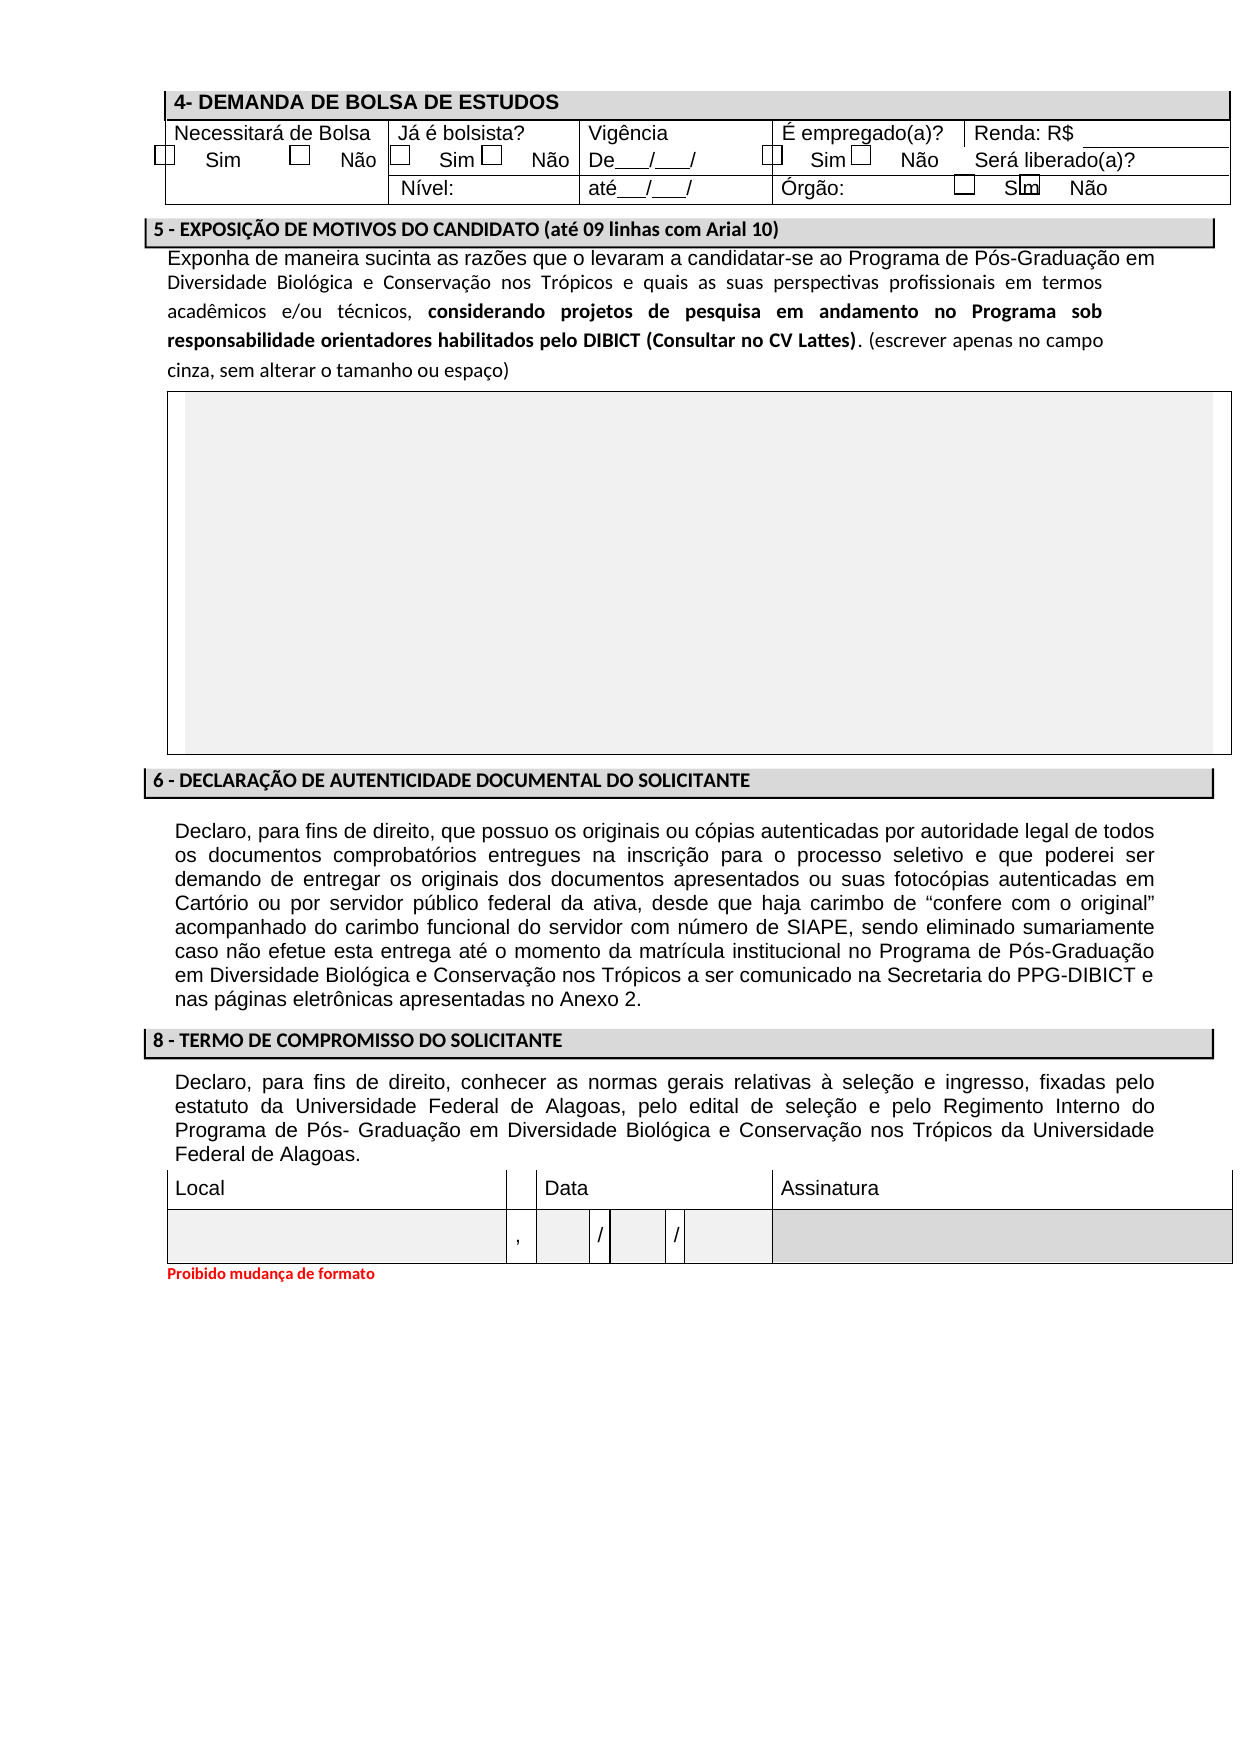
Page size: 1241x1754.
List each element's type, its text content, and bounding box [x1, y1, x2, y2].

table_cell / [666, 1210, 684, 1262]
table_cell / [590, 1210, 609, 1262]
table_header Local [168, 1170, 506, 1209]
table_cell [611, 1210, 665, 1262]
table_cell [858, 176, 964, 203]
table_cell Nível: [389, 176, 579, 203]
table_cell Vigência [580, 121, 772, 147]
table_cell [1083, 121, 1230, 147]
text Diversidade Biológica e Conservação nos Trópicos e quais as suas perspectivas profissionais em termos acadêmicos e/ou técnicos, considerando projetos de pesquisa em andamento no Programa sob responsabilidade orientadores habilitados pelo DIBICT (Consultar no CV Lattes). (escrever apenas no campo cinza, sem alterar o tamanho ou espaço) [167, 269, 1104, 382]
table_cell [168, 1210, 506, 1262]
table_cell Sim Não [965, 175, 1230, 203]
table_cell Necessitará de Bolsa [166, 120, 388, 147]
table_cell [685, 1210, 772, 1262]
table_header [507, 1170, 536, 1209]
table_cell Não [858, 147, 964, 175]
table_cell Sim [773, 147, 858, 175]
table_cell De / / [580, 147, 772, 175]
table_header 4- DEMANDA DE BOLSA DE ESTUDOS [166, 91, 1229, 119]
table_cell [537, 1210, 589, 1262]
text Declaro, para fins de direito, que possuo os originais ou cópias autenticadas por autoridade legal de todos os documentos comprobatórios entregues na inscrição para o processo seletivo e que poderei ser demando de entregar os originais dos documentos apresentados ou suas fotocópias autenticadas em Cartório ou por servidor público federal da ativa, desde que haja carimbo de “confere com o original” acompanhado do carimbo funcional do servidor com número de SIAPE, sendo eliminado sumariamente caso não efetue esta entrega até o momento da matrícula institucional no Programa de Pós-Graduação em Diversidade Biológica e Conservação nos Trópicos a ser comunicado na Secretaria do PPG-DIBICT e nas páginas eletrônicas apresentadas no Anexo 2. [174, 784, 1156, 1011]
table_cell até / / [580, 176, 772, 203]
text Proibido mudança de formato [167, 1264, 1181, 1284]
table_cell , [507, 1210, 536, 1262]
text Exponha de maneira sucinta as razões que o levaram a candidatar-se ao Programa de Pós-Graduação em [167, 214, 1181, 269]
table_cell Sim [389, 147, 487, 175]
table_header [185, 392, 1213, 754]
table_header [1213, 392, 1231, 754]
table_cell Órgão: [773, 176, 858, 203]
table_header Data [537, 1170, 772, 1209]
table_cell Será liberado(a)? [965, 147, 1230, 175]
table_cell Já é bolsista? [389, 121, 579, 147]
table_cell [166, 175, 388, 203]
table_cell Renda: R$ [965, 121, 1082, 147]
table_cell Sim Não [166, 147, 388, 175]
table_cell Não [487, 147, 579, 175]
table_header Assinatura [773, 1170, 1232, 1209]
table_cell [773, 1210, 1232, 1262]
table_cell É empregado(a)? [773, 121, 964, 147]
text Declaro, para fins de direito, conhecer as normas gerais relativas à seleção e ingresso, fixadas pelo estatuto da Universidade Federal de Alagoas, pelo edital de seleção e pelo Regimento Interno do Programa de Pós- Graduação em Diversidade Biológica e Conservação nos Trópicos da Universidade Federal de Alagoas. [174, 1035, 1156, 1166]
table_header [168, 392, 184, 754]
